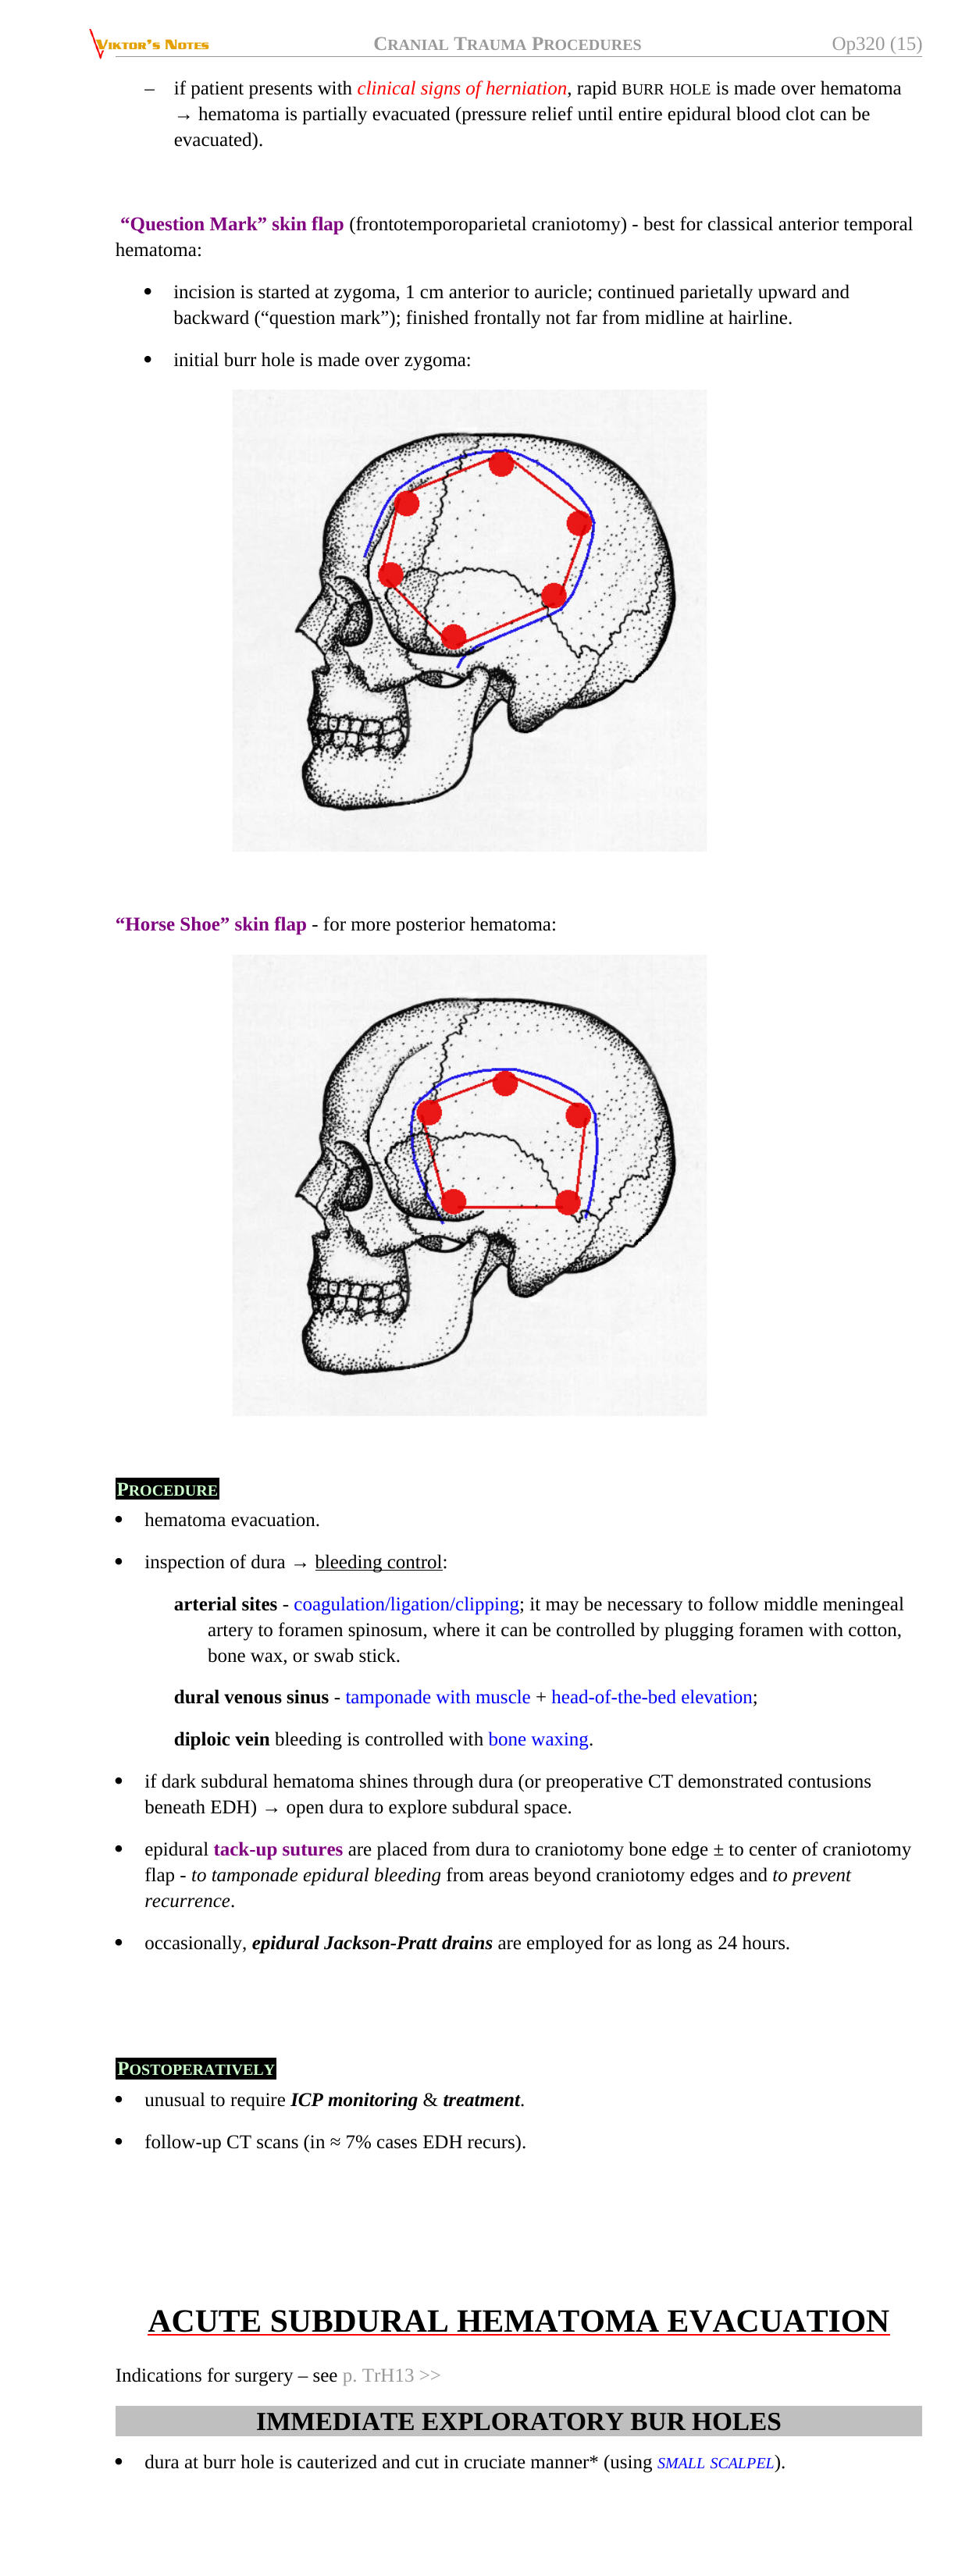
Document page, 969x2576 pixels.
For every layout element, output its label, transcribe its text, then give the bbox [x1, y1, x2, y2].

list follow-up CT scans (in ≈ 7% cases EDH recurs). [116, 2130, 922, 2152]
text dural venous sinus - tamponade with muscle + head-of-the-bed elevation; [174, 1685, 922, 1708]
text arterial sites - coagulation/ligation/clipping; it may be necessary to follow middle meningeal artery to foramen spinosum, where it can be controlled by plugging foramen with cotton, bone wax, or swab stick. [174, 1592, 922, 1666]
text Postoperatively [116, 2058, 276, 2080]
list occasionally, epidural Jackson-Pratt drains are employed for as long as 24 hours. [116, 1931, 922, 1954]
picture [87, 29, 210, 61]
text “Question Mark” skin flap (frontotemporoparietal craniotomy) - best for classical anterior temporal hematoma: [116, 212, 922, 261]
text Acute subdural hematoma evacuation [116, 2301, 922, 2339]
list epidural tack-up sutures are placed from dura to craniotomy bone edge ± to center of craniotomy flap - to tamponade epidural bleeding from areas beyond craniotomy edges and to prevent recurrence. [116, 1838, 922, 1912]
text “Horse Shoe” skin flap - for more posterior hematoma: [116, 913, 922, 935]
text Immediate exploratory bur holes [116, 2406, 922, 2436]
text Indications for surgery – see p. TrH13 >> [116, 2364, 922, 2386]
list dura at burr hole is cauterized and cut in cruciate manner* (using small scalpel). [116, 2450, 922, 2473]
text Procedure [116, 1478, 219, 1500]
list initial burr hole is made over zygoma: [144, 348, 922, 370]
picture [232, 955, 707, 1416]
list unusual to require ICP monitoring & treatment. [116, 2088, 922, 2111]
picture [232, 390, 707, 852]
list incision is started at zygoma, 1 cm anterior to auricle; continued parietally upward and backward (“question mark”); finished frontally not far from midline at hairline. [144, 280, 922, 329]
list hematoma evacuation. [116, 1508, 922, 1531]
list if dark subdural hematoma shines through dura (or preoperative CT demonstrated contusions beneath EDH) → open dura to explore subdural space. [116, 1770, 922, 1818]
text diploic vein bleeding is controlled with bone waxing. [174, 1727, 922, 1750]
list if patient presents with clinical signs of herniation, rapid burr hole is made over hematoma → hematoma is partially evacuated (pressure relief until entire epidural blood clot can be evacuated). [144, 76, 922, 151]
list inspection of dura → bleeding control: [116, 1550, 922, 1572]
